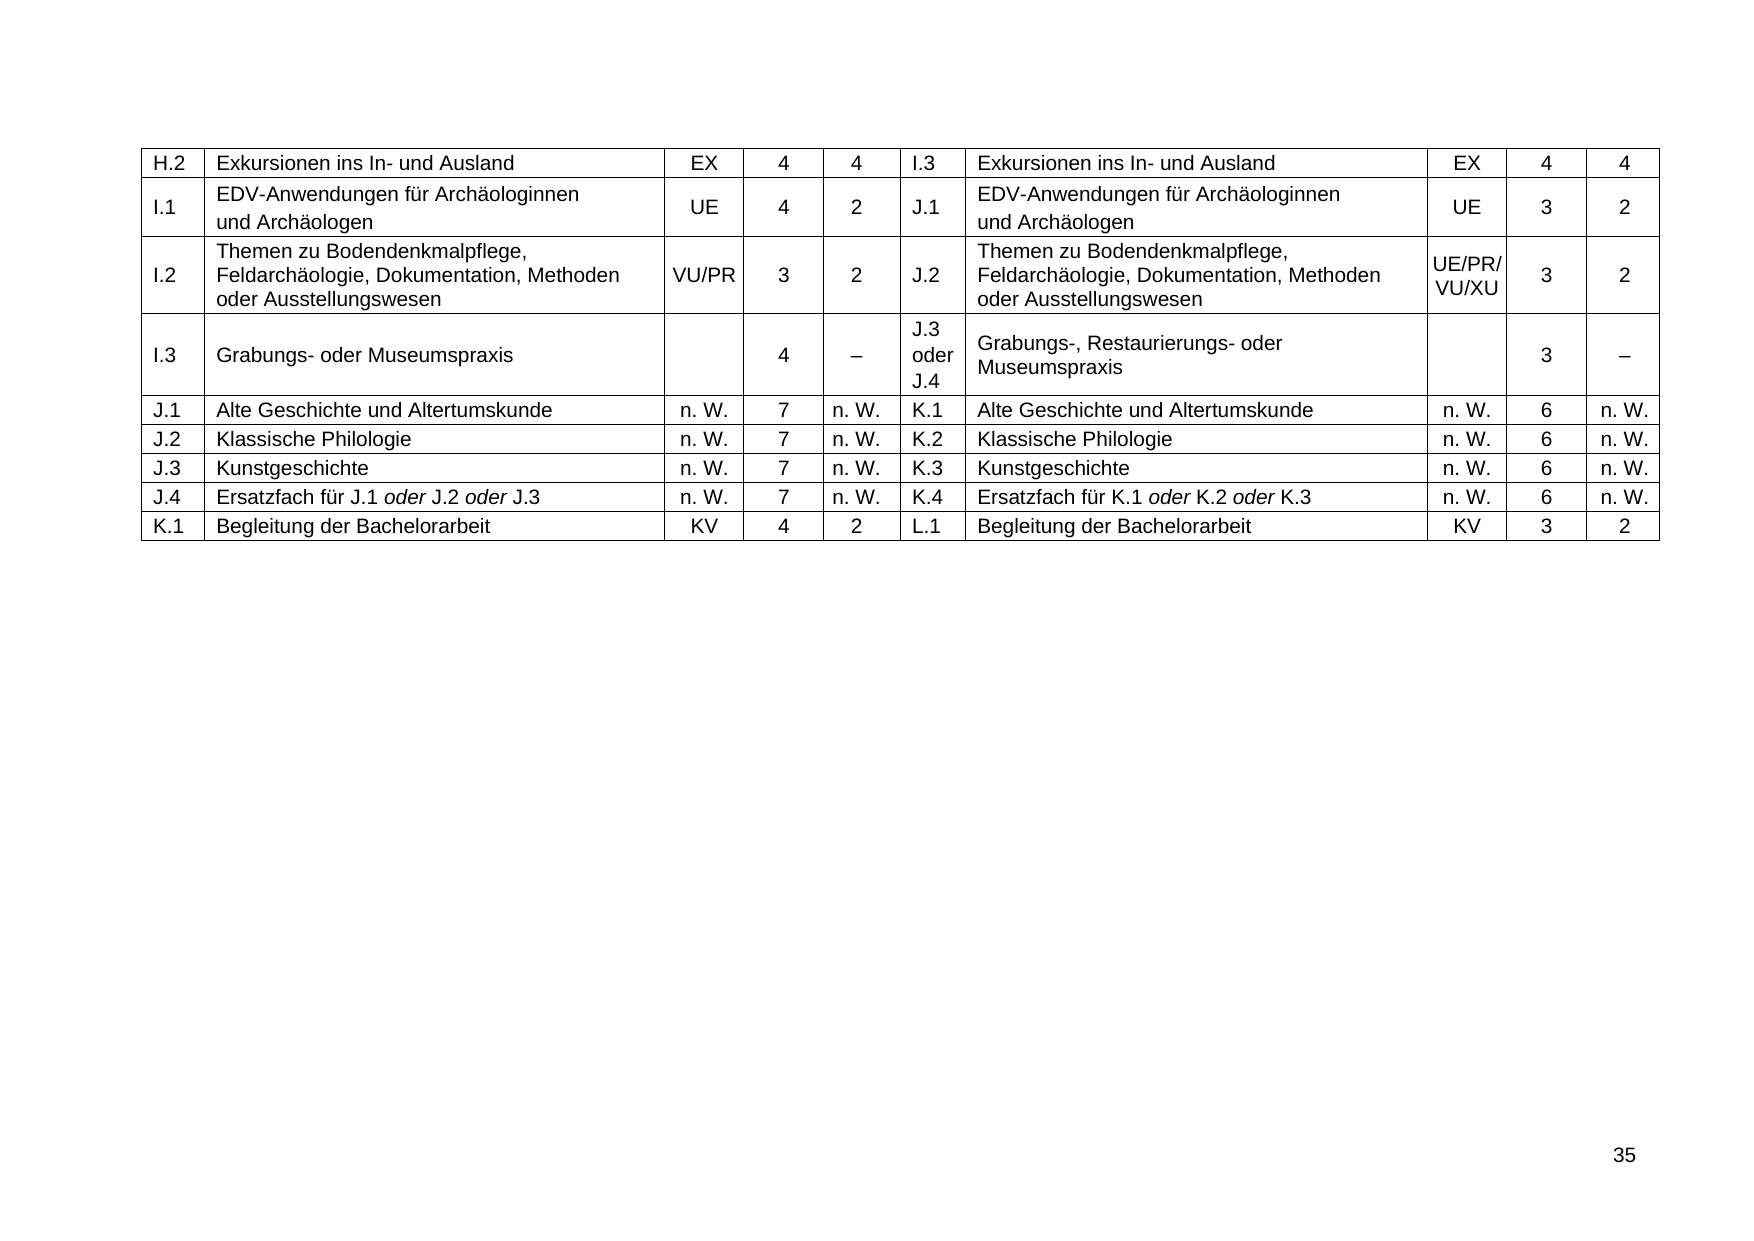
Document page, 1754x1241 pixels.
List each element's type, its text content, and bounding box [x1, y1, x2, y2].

table_cell EDV-Anwendungen für Archäologinnen und Archäologen [966, 178, 1427, 236]
table_cell 6 [1507, 483, 1586, 511]
table_cell n. W. [1428, 454, 1506, 482]
table_cell n. W. [665, 483, 743, 511]
table_cell n. W. [1587, 454, 1659, 482]
table_cell 6 [1507, 454, 1586, 482]
table_cell Themen zu Bodendenkmalpflege, Feldarchäologie, Dokumentation, Methoden oder Ausstellungswesen [205, 237, 664, 313]
table_cell n. W. [665, 454, 743, 482]
table_cell 4 [1507, 149, 1586, 177]
table_cell K.4 [901, 483, 965, 511]
table_cell n. W. [824, 396, 900, 424]
table_cell J.1 [901, 178, 965, 236]
table_cell J.3 oder J.4 [901, 314, 965, 394]
table_cell Grabungs- oder Museumspraxis [205, 314, 664, 394]
table_cell K.3 [901, 454, 965, 482]
table_cell 3 [1507, 237, 1586, 313]
table_cell [1428, 314, 1506, 394]
table_cell J.2 [142, 425, 204, 453]
table_cell n. W. [1587, 425, 1659, 453]
table_cell K.1 [142, 512, 204, 540]
table_cell 4 [744, 512, 823, 540]
table_cell 3 [1507, 512, 1586, 540]
table_cell UE [665, 178, 743, 236]
table_cell Begleitung der Bachelorarbeit [205, 512, 664, 540]
table_cell 6 [1507, 425, 1586, 453]
table_cell EX [1428, 149, 1506, 177]
table_cell 2 [824, 512, 900, 540]
table_cell 2 [824, 178, 900, 236]
table_cell Ersatzfach für J.1 oder J.2 oder J.3 [205, 483, 664, 511]
table_cell J.3 [142, 454, 204, 482]
table_cell 3 [1507, 178, 1586, 236]
table_cell Begleitung der Bachelorarbeit [966, 512, 1427, 540]
table_cell K.2 [901, 425, 965, 453]
table_cell H.2 [142, 149, 204, 177]
table_cell 2 [1587, 512, 1659, 540]
table_cell EDV-Anwendungen für Archäologinnen und Archäologen [205, 178, 664, 236]
table_cell KV [665, 512, 743, 540]
table_cell 2 [1587, 178, 1659, 236]
table_cell 4 [744, 178, 823, 236]
table_cell 4 [824, 149, 900, 177]
table_cell 6 [1507, 396, 1586, 424]
table_cell n. W. [1587, 483, 1659, 511]
table_cell 2 [824, 237, 900, 313]
table_cell Alte Geschichte und Altertumskunde [966, 396, 1427, 424]
table_cell n. W. [824, 425, 900, 453]
table_cell K.1 [901, 396, 965, 424]
table_cell 4 [1587, 149, 1659, 177]
table_cell UE/PR/ VU/XU [1428, 237, 1506, 313]
table_cell n. W. [1428, 425, 1506, 453]
table_cell n. W. [665, 396, 743, 424]
table_cell I.1 [142, 178, 204, 236]
table_cell UE [1428, 178, 1506, 236]
table_cell 7 [744, 425, 823, 453]
table_cell L.1 [901, 512, 965, 540]
table_cell – [1587, 314, 1659, 394]
table_cell J.4 [142, 483, 204, 511]
table_cell Kunstgeschichte [205, 454, 664, 482]
table_cell n. W. [1587, 396, 1659, 424]
table_cell n. W. [665, 425, 743, 453]
table_cell 4 [744, 314, 823, 394]
table_cell 7 [744, 483, 823, 511]
table_cell n. W. [1428, 483, 1506, 511]
table_cell Exkursionen ins In- und Ausland [966, 149, 1427, 177]
table_cell 7 [744, 454, 823, 482]
table_cell EX [665, 149, 743, 177]
table_cell J.1 [142, 396, 204, 424]
table_cell Themen zu Bodendenkmalpflege, Feldarchäologie, Dokumentation, Methoden oder Ausstellungswesen [966, 237, 1427, 313]
table_cell Exkursionen ins In- und Ausland [205, 149, 664, 177]
table_cell 2 [1587, 237, 1659, 313]
table_cell J.2 [901, 237, 965, 313]
table_cell Klassische Philologie [966, 425, 1427, 453]
table_cell I.3 [142, 314, 204, 394]
table_cell KV [1428, 512, 1506, 540]
table_cell Alte Geschichte und Altertumskunde [205, 396, 664, 424]
table_cell Grabungs-, Restaurierungs- oder Museumspraxis [966, 314, 1427, 394]
table_cell I.3 [901, 149, 965, 177]
table_cell 7 [744, 396, 823, 424]
table_cell 4 [744, 149, 823, 177]
table_cell n. W. [824, 454, 900, 482]
table_cell n. W. [824, 483, 900, 511]
table_cell n. W. [1428, 396, 1506, 424]
table_cell 3 [744, 237, 823, 313]
table_cell – [824, 314, 900, 394]
table_cell Ersatzfach für K.1 oder K.2 oder K.3 [966, 483, 1427, 511]
table_cell 3 [1507, 314, 1586, 394]
table_cell Kunstgeschichte [966, 454, 1427, 482]
table_cell [665, 314, 743, 394]
table_cell VU/PR [665, 237, 743, 313]
table_cell Klassische Philologie [205, 425, 664, 453]
table_cell I.2 [142, 237, 204, 313]
